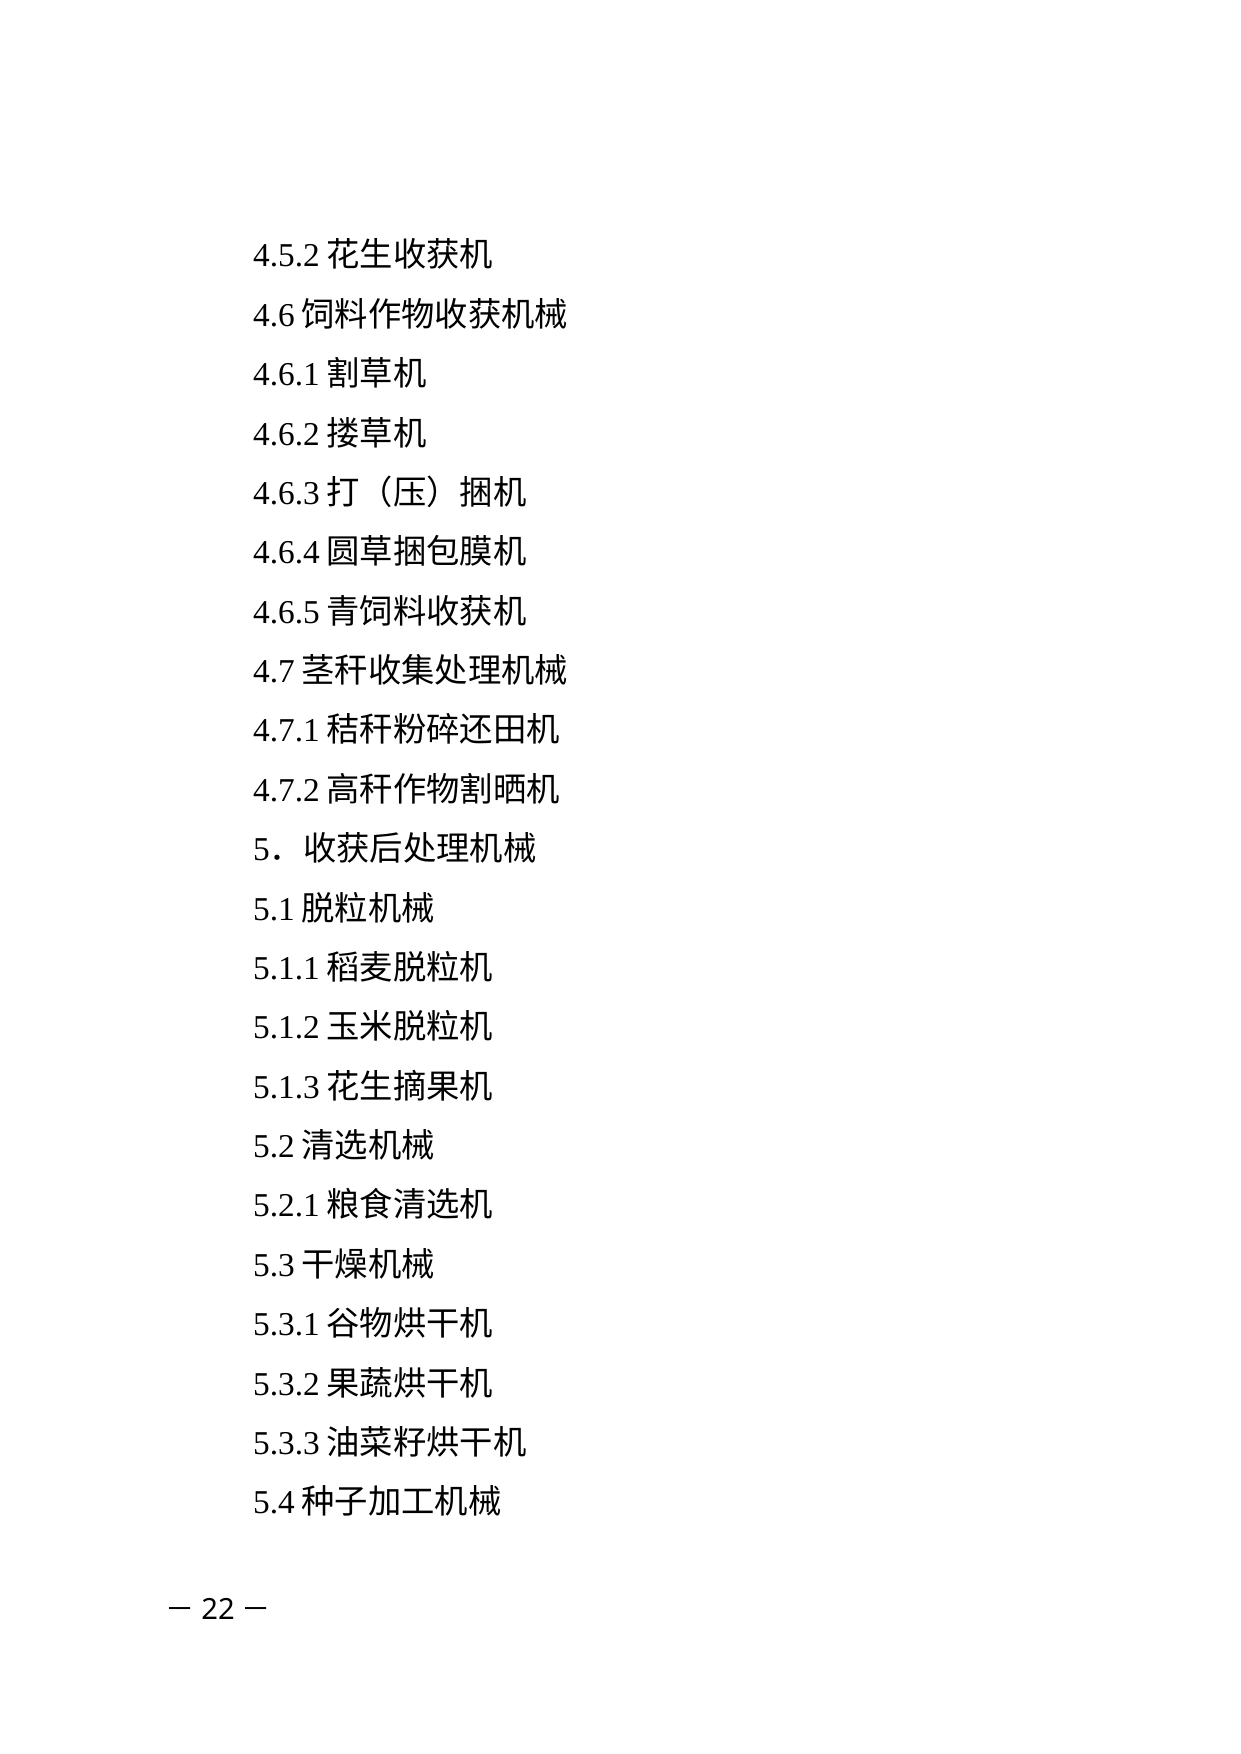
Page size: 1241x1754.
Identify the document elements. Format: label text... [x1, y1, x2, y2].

text 4.5.2花生收获机 [253, 219, 1087, 279]
text 5.1.1稻麦脱粒机 [253, 932, 1087, 991]
text 4.6.5青饲料收获机 [253, 576, 1087, 635]
text 5.1.3花生摘果机 [253, 1051, 1087, 1110]
text 4.7.2高秆作物割晒机 [253, 754, 1087, 813]
text 4.6饲料作物收获机械 [253, 279, 1087, 338]
text 5.3干燥机械 [253, 1229, 1087, 1288]
text 4.6.1割草机 [253, 338, 1087, 397]
text 5.2清选机械 [253, 1110, 1087, 1169]
text 4.7茎秆收集处理机械 [253, 635, 1087, 694]
text 5.3.1谷物烘干机 [253, 1288, 1087, 1347]
text 4.6.3打（压）捆机 [253, 457, 1087, 516]
text 5.1脱粒机械 [253, 872, 1087, 932]
text 5.1.2玉米脱粒机 [253, 991, 1087, 1051]
text 5.3.3油菜籽烘干机 [253, 1407, 1087, 1466]
text 4.7.1秸秆粉碎还田机 [253, 694, 1087, 754]
text 5．收获后处理机械 [253, 813, 1087, 872]
text 5.4种子加工机械 [253, 1466, 1087, 1526]
text 4.6.2搂草机 [253, 397, 1087, 457]
text 5.2.1粮食清选机 [253, 1169, 1087, 1229]
text 5.3.2果蔬烘干机 [253, 1347, 1087, 1407]
text 4.6.4圆草捆包膜机 [253, 516, 1087, 576]
